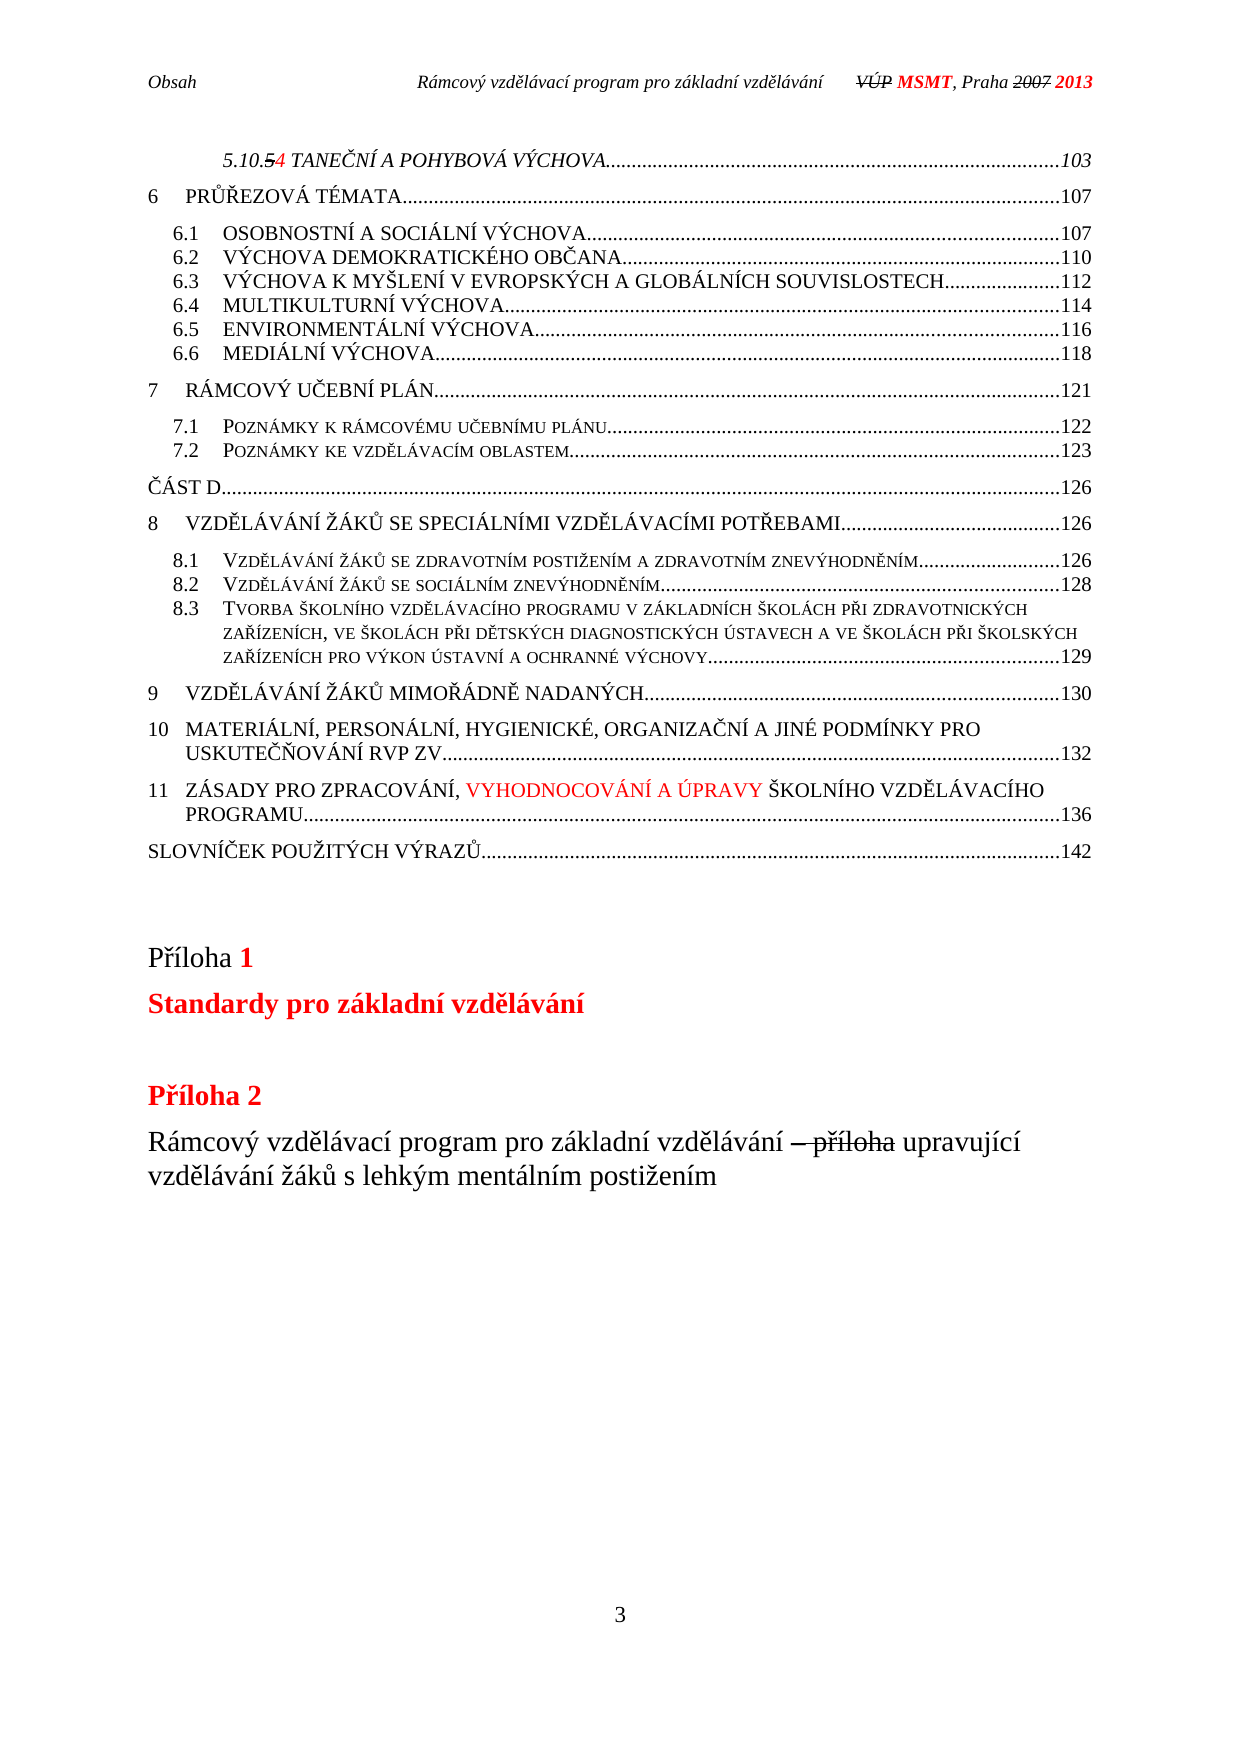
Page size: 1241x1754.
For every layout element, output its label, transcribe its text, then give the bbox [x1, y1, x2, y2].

text 8.1 Vzdělávání žáků se zdravotním postižením a zdravotním znevýhodněním 126 [173, 548, 1093, 572]
text 6.2 VÝCHOVA DEMOKRATICKÉHO OBČANA 110 [173, 245, 1093, 269]
text Část D 126 [148, 475, 1093, 499]
text SLOVNÍČEK POUŽITÝCH VÝRAZŮ 142 [148, 838, 1093, 863]
text 5.10.54 TANEČNÍ A POHYBOVÁ VÝCHOVA 103 [198, 148, 1093, 172]
text Rámcový vzdělávací program pro základní vzdělávání – příloha upravující vzdělávání žáků s lehkým mentálním postižením [148, 1124, 1093, 1192]
text Příloha 2 [148, 1078, 1093, 1112]
text Příloha 1 [148, 940, 1093, 974]
text Standardy pro základní vzdělávání [148, 986, 1093, 1020]
text 7 Rámcový učební plán 121 [148, 378, 1093, 402]
text 10 Materiální, personální, hygienické, organizační a jiné podmínky pro uskutečňování RVP ZV 132 [148, 717, 1093, 765]
text 6.1 OSOBNOSTNÍ A SOCIÁLNÍ VÝCHOVA 107 [173, 221, 1093, 245]
text 6.4 MULTIKULTURNÍ VÝCHOVA 114 [173, 293, 1093, 317]
text 9 Vzdělávání žáků mimořádně nadaných 130 [148, 681, 1093, 705]
text 6.6 MEDIÁLNÍ VÝCHOVA 118 [173, 341, 1093, 365]
text 6 Průřezová témata 107 [148, 184, 1093, 208]
text 8 Vzdělávání žáků se speciálními vzdělávacími potřebami 126 [148, 511, 1093, 535]
text 7.1 Poznámky k rámcovému učebnímu plánu 122 [173, 414, 1093, 438]
text 8.3 Tvorba školního vzdělávacího programu v základních školách při zdravotnických zařízeních, ve školách při dětských diagnostických ústavech a ve školách při školských zařízeních pro výkon ústavní a ochranné výchovy 129 [173, 596, 1093, 668]
text 8.2 Vzdělávání žáků se sociálním znevýhodněním 128 [173, 572, 1093, 596]
text 6.5 ENVIRONMENTÁLNÍ VÝCHOVA 116 [173, 317, 1093, 341]
text 6.3 VÝCHOVA K MYŠLENÍ V EVROPSKÝCH A GLOBÁLNÍCH SOUVISLOSTECH 112 [173, 269, 1093, 293]
text 7.2 Poznámky ke vzdělávacím oblastem 123 [173, 438, 1093, 462]
text 11 Zásady pro zpracování, vyhodnocování a úpravy školního vzdělávacího programu 136 [148, 778, 1093, 826]
